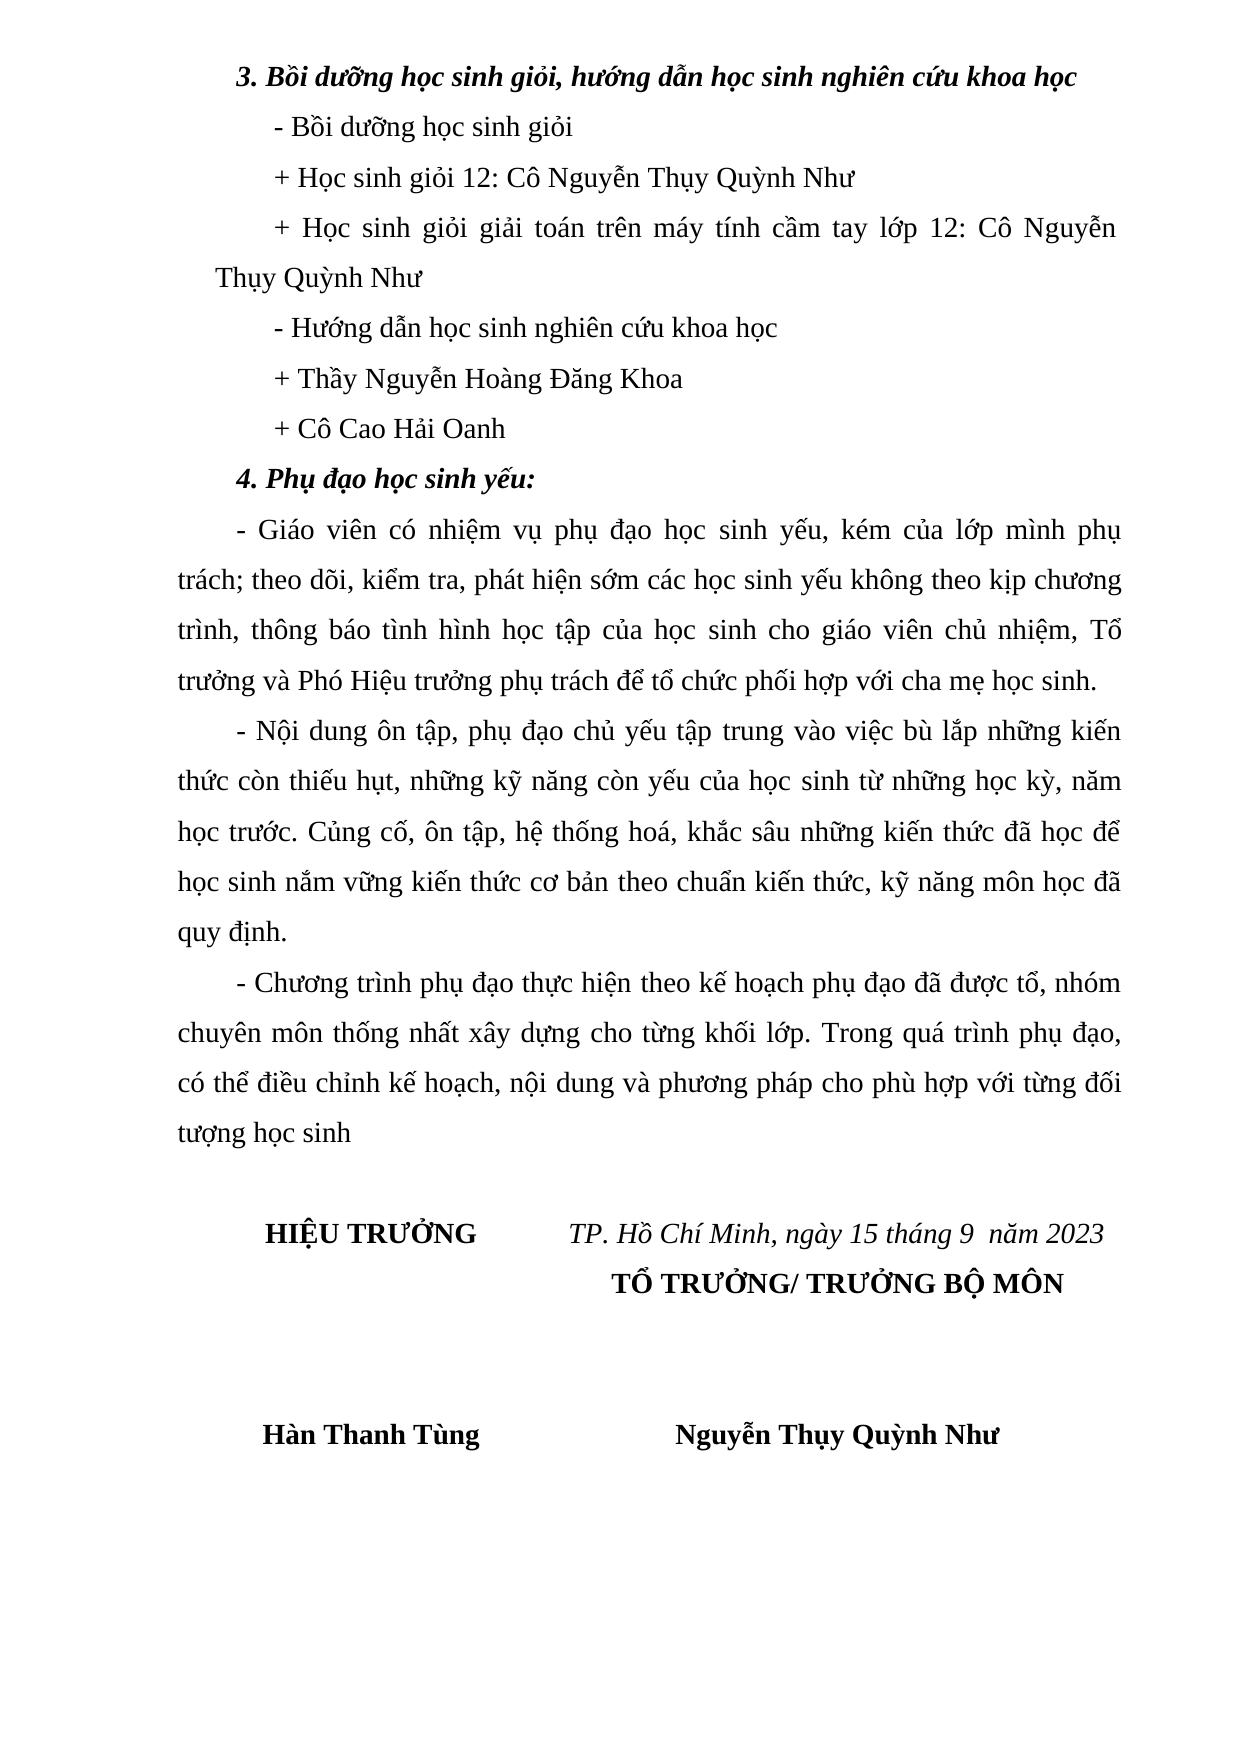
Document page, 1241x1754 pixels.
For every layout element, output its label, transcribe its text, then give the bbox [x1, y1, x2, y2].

text + Cô Cao Hải Oanh [199, 411, 1122, 445]
list + Thầy Nguyễn Hoàng Đăng Khoa [274, 361, 1122, 394]
list - Bồi dưỡng học sinh giỏi [215, 109, 1117, 143]
text - Giáo viên có nhiệm vụ phụ đạo học sinh yếu, kém của lớp mình phụ trách; theo dõi, kiểm tra, phát hiện sớm các học sinh yếu không theo kịp chương trình, thông báo tình hình học tập của học sinh cho giáo viên chủ nhiệm, Tổ trưởng và Phó Hiệu trưởng phụ trách để tổ chức phối hợp với cha mẹ học sinh. [177, 512, 1122, 696]
table_header TP. Hồ Chí Minh, ngày 15 tháng 9 năm 2023 TỔ TRƯỞNG/ TRƯỞNG BỘ MÔN Nguyễn Thụy Quỳnh Như [554, 1216, 1122, 1518]
text 4. Phụ đạo học sinh yếu: [177, 462, 1122, 495]
table_header HIỆU TRƯỞNG Hàn Thanh Tùng [189, 1216, 553, 1518]
list + Học sinh giỏi giải toán trên máy tính cầm tay lớp 12: Cô Nguyễn Thụy Quỳnh Như [215, 210, 1117, 294]
list 3. Bồi dưỡng học sinh giỏi, hướng dẫn học sinh nghiên cứu khoa học [177, 59, 1122, 93]
text - Chương trình phụ đạo thực hiện theo kế hoạch phụ đạo đã được tổ, nhóm chuyên môn thống nhất xây dựng cho từng khối lớp. Trong quá trình phụ đạo, có thể điều chỉnh kế hoạch, nội dung và phương pháp cho phù hợp với từng đối tượng học sinh [177, 965, 1122, 1149]
list - Hướng dẫn học sinh nghiên cứu khoa học [215, 311, 1117, 344]
text - Nội dung ôn tập, phụ đạo chủ yếu tập trung vào việc bù lắp những kiến thức còn thiếu hụt, những kỹ năng còn yếu của học sinh từ những học kỳ, năm học trước. Củng cố, ôn tập, hệ thống hoá, khắc sâu những kiến thức đã học để học sinh nắm vững kiến thức cơ bản theo chuẩn kiến thức, kỹ năng môn học đã quy định. [177, 713, 1122, 948]
list + Học sinh giỏi 12: Cô Nguyễn Thụy Quỳnh Như [215, 160, 1117, 193]
